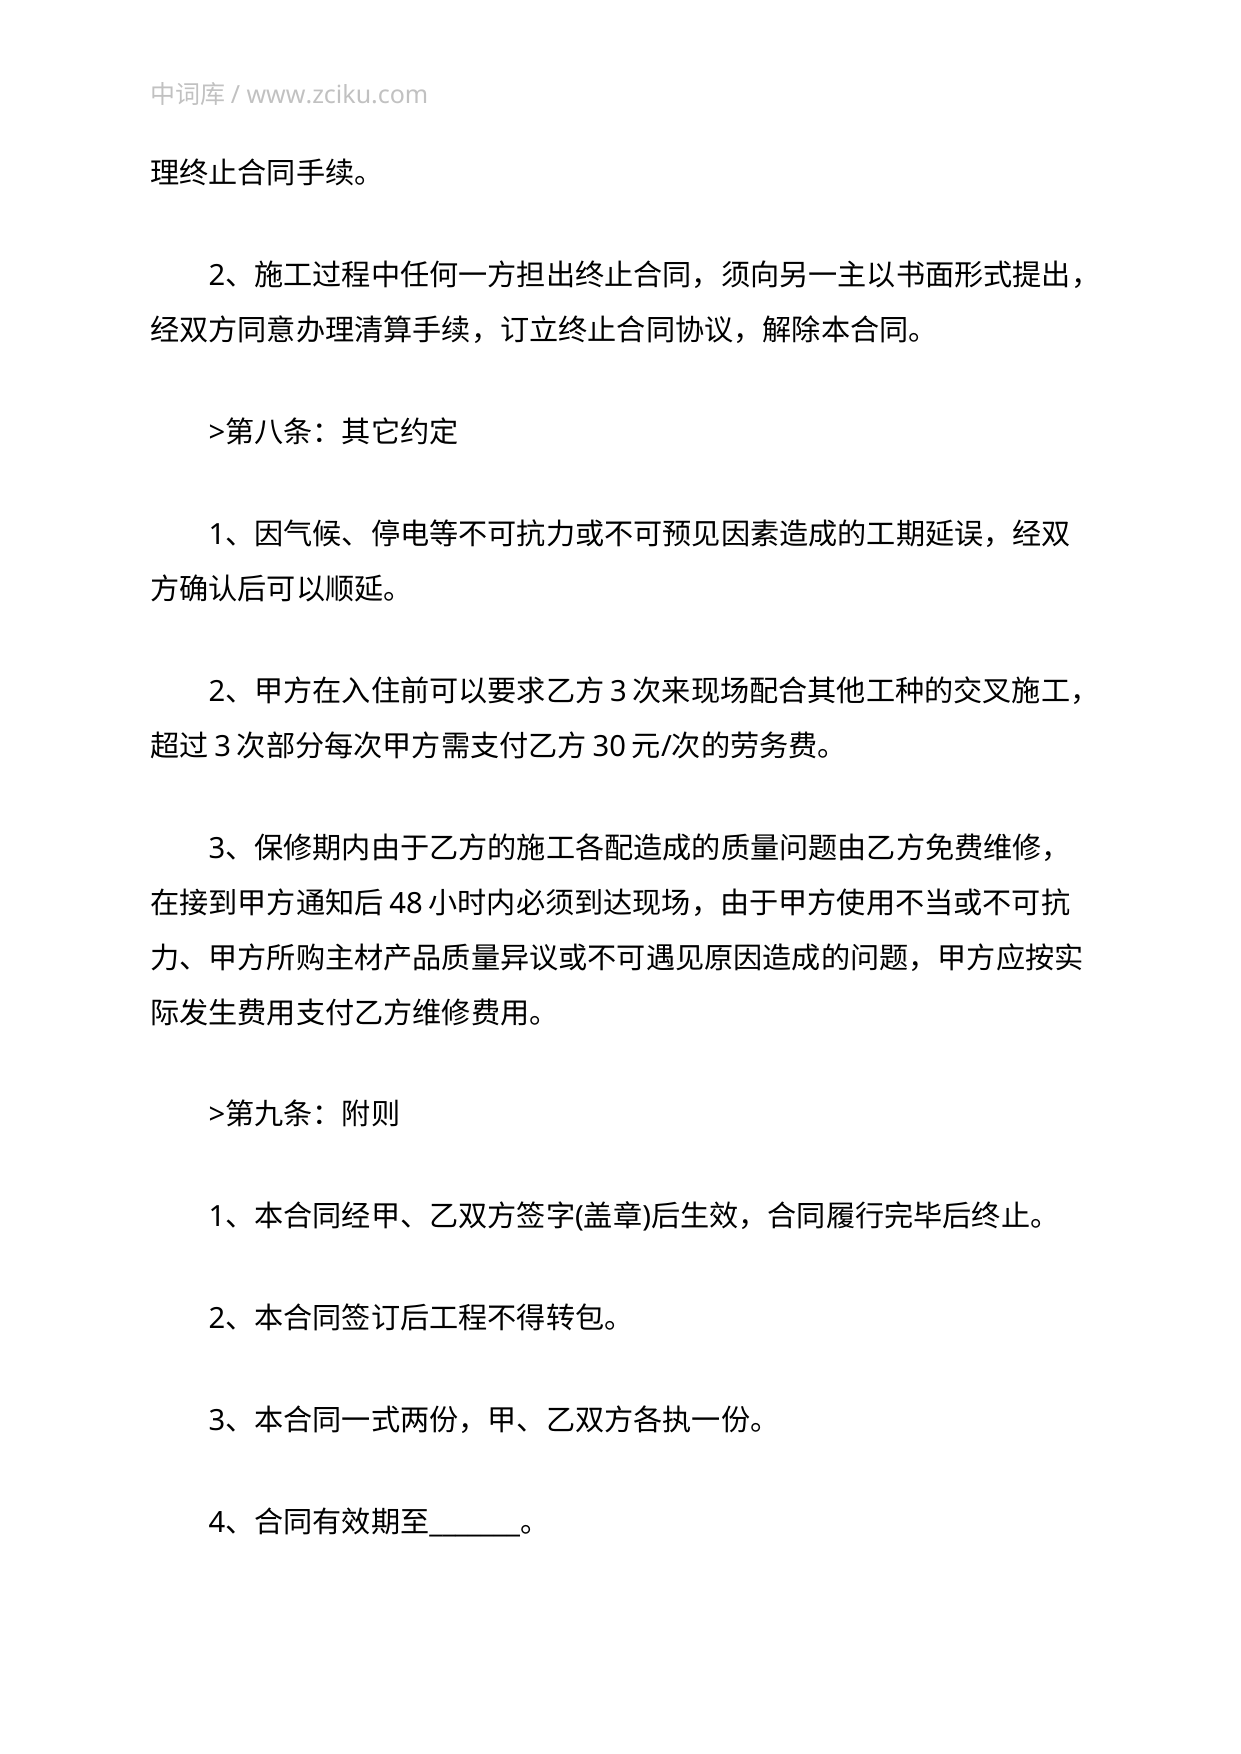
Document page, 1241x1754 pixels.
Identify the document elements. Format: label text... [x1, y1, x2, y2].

text >第九条：附则 [150, 1091, 1090, 1133]
text 2、施工过程中任何一方担出终止合同，须向另一主以书面形式提出，经双方同意办理清算手续，订立终止合同协议，解除本合同。 [150, 252, 1090, 349]
text 2、甲方在入住前可以要求乙方3次来现场配合其他工种的交叉施工，超过3次部分每次甲方需支付乙方30元/次的劳务费。 [150, 667, 1090, 765]
text 4、合同有效期至_______。 [150, 1499, 1090, 1541]
text 3、本合同一式两份，甲、乙双方各执一份。 [150, 1397, 1090, 1439]
text 1、本合同经甲、乙双方签字(盖章)后生效，合同履行完毕后终止。 [150, 1193, 1090, 1235]
text 1、因气候、停电等不可抗力或不可预见因素造成的工期延误，经双方确认后可以顺延。 [150, 511, 1090, 608]
text >第八条：其它约定 [150, 408, 1090, 451]
text 2、本合同签订后工程不得转包。 [150, 1295, 1090, 1337]
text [150, 150, 1090, 192]
text 3、保修期内由于乙方的施工各配造成的质量问题由乙方免费维修，在接到甲方通知后48小时内必须到达现场，由于甲方使用不当或不可抗力、甲方所购主材产品质量异议或不可遇见原因造成的问题，甲方应按实际发生费用支付乙方维修费用。 [150, 824, 1090, 1031]
